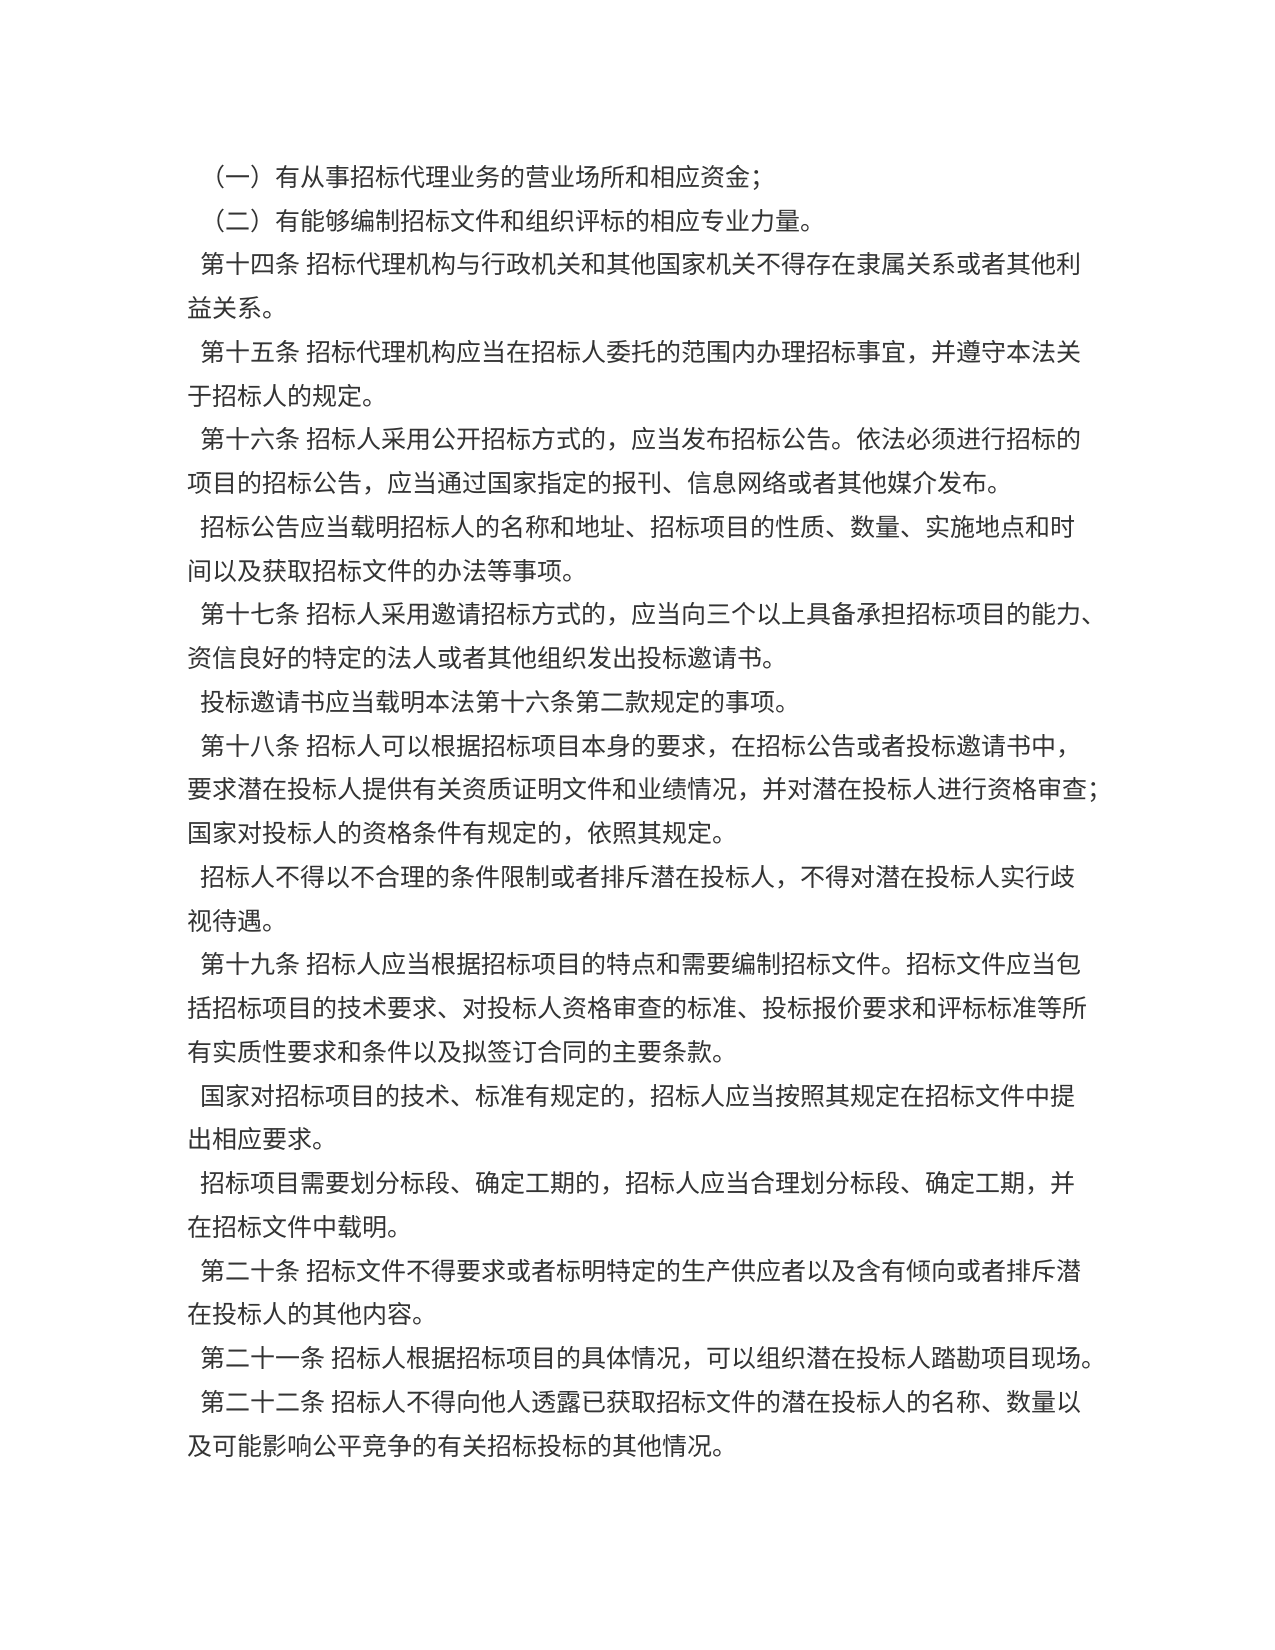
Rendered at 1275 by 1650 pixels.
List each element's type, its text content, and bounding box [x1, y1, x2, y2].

text 招标公告应当载明招标人的名称和地址、招标项目的性质、数量、实施地点和时间以及获取招标文件的办法等事项。 [187, 500, 1087, 587]
text 投标邀请书应当载明本法第十六条第二款规定的事项。 [187, 675, 1087, 719]
text 第十四条 招标代理机构与行政机关和其他国家机关不得存在隶属关系或者其他利益关系。 [187, 237, 1087, 325]
text 第十九条 招标人应当根据招标项目的特点和需要编制招标文件。招标文件应当包括招标项目的技术要求、对投标人资格审查的标准、投标报价要求和评标标准等所有实质性要求和条件以及拟签订合同的主要条款。 [187, 937, 1087, 1069]
text 第十八条 招标人可以根据招标项目本身的要求，在招标公告或者投标邀请书中，要求潜在投标人提供有关资质证明文件和业绩情况，并对潜在投标人进行资格审查；国家对投标人的资格条件有规定的，依照其规定。 [187, 719, 1087, 850]
text 招标人不得以不合理的条件限制或者排斥潜在投标人，不得对潜在投标人实行歧视待遇。 [187, 850, 1087, 937]
text 招标项目需要划分标段、确定工期的，招标人应当合理划分标段、确定工期，并在招标文件中载明。 [187, 1156, 1087, 1244]
text 第十六条 招标人采用公开招标方式的，应当发布招标公告。依法必须进行招标的项目的招标公告，应当通过国家指定的报刊、信息网络或者其他媒介发布。 [187, 412, 1087, 500]
text 第二十一条 招标人根据招标项目的具体情况，可以组织潜在投标人踏勘项目现场。 [187, 1331, 1087, 1375]
text （一）有从事招标代理业务的营业场所和相应资金； [187, 150, 1087, 194]
text 第十七条 招标人采用邀请招标方式的，应当向三个以上具备承担招标项目的能力、资信良好的特定的法人或者其他组织发出投标邀请书。 [187, 587, 1087, 675]
text （二）有能够编制招标文件和组织评标的相应专业力量。 [187, 194, 1087, 237]
text 国家对招标项目的技术、标准有规定的，招标人应当按照其规定在招标文件中提出相应要求。 [187, 1069, 1087, 1156]
text 第二十条 招标文件不得要求或者标明特定的生产供应者以及含有倾向或者排斥潜在投标人的其他内容。 [187, 1244, 1087, 1331]
text 第二十二条 招标人不得向他人透露已获取招标文件的潜在投标人的名称、数量以及可能影响公平竞争的有关招标投标的其他情况。 [187, 1375, 1087, 1462]
text 第十五条 招标代理机构应当在招标人委托的范围内办理招标事宜，并遵守本法关于招标人的规定。 [187, 325, 1087, 412]
